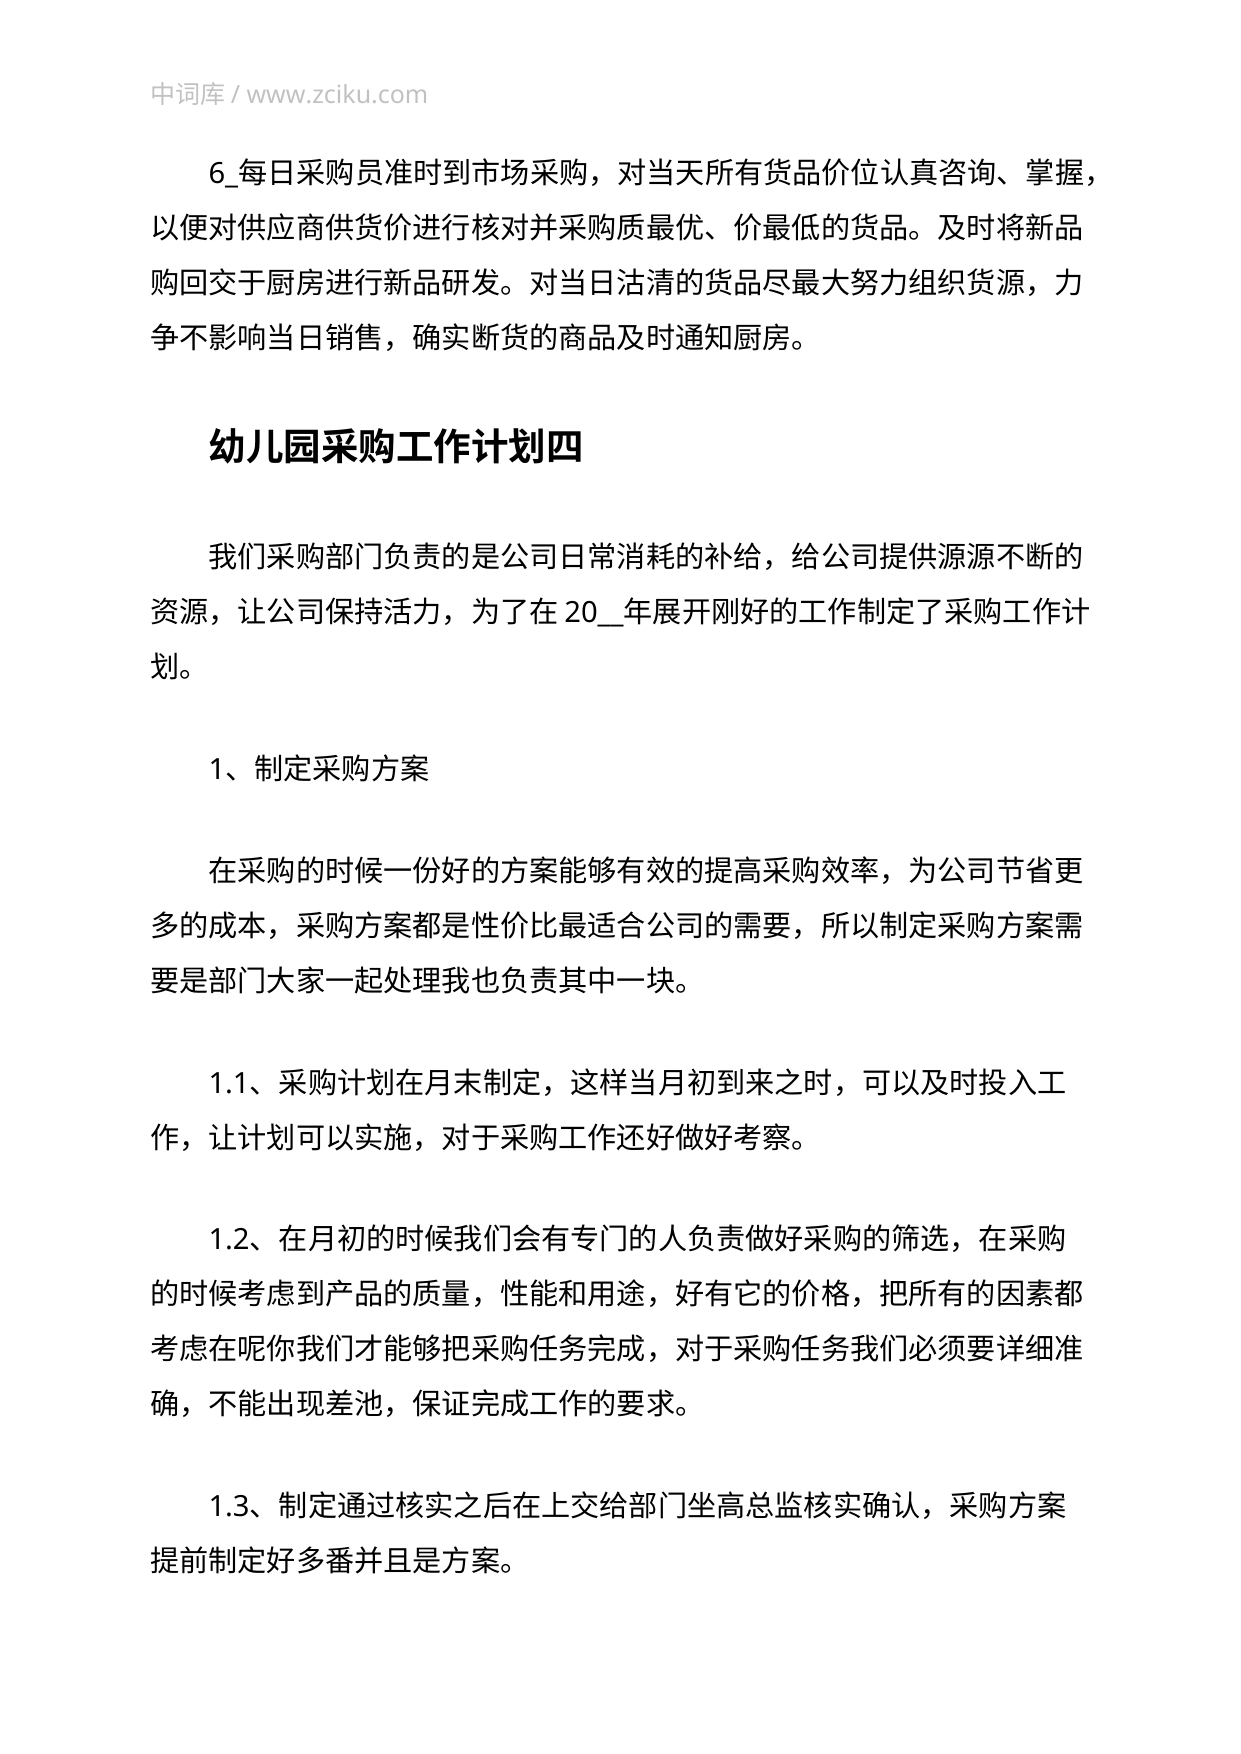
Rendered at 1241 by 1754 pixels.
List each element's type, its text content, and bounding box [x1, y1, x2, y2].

text 1.1、采购计划在月末制定，这样当月初到来之时，可以及时投入工作，让计划可以实施，对于采购工作还好做好考察。 [150, 1059, 1090, 1156]
text 幼儿园采购工作计划四 [150, 417, 1090, 471]
text 1.2、在月初的时候我们会有专门的人负责做好采购的筛选，在采购的时候考虑到产品的质量，性能和用途，好有它的价格，把所有的因素都考虑在呢你我们才能够把采购任务完成，对于采购任务我们必须要详细准确，不能出现差池，保证完成工作的要求。 [150, 1216, 1090, 1423]
text 1.3、制定通过核实之后在上交给部门坐高总监核实确认，采购方案提前制定好多番并且是方案。 [150, 1482, 1090, 1580]
text 我们采购部门负责的是公司日常消耗的补给，给公司提供源源不断的资源，让公司保持活力，为了在20__年展开刚好的工作制定了采购工作计划。 [150, 534, 1090, 686]
text 在采购的时候一份好的方案能够有效的提高采购效率，为公司节省更多的成本，采购方案都是性价比最适合公司的需要，所以制定采购方案需要是部门大家一起处理我也负责其中一块。 [150, 848, 1090, 1000]
text 1、制定采购方案 [150, 746, 1090, 788]
text 6_每日采购员准时到市场采购，对当天所有货品价位认真咨询、掌握，以便对供应商供货价进行核对并采购质最优、价最低的货品。及时将新品购回交于厨房进行新品研发。对当日沽清的货品尽最大努力组织货源，力争不影响当日销售，确实断货的商品及时通知厨房。 [150, 150, 1090, 357]
